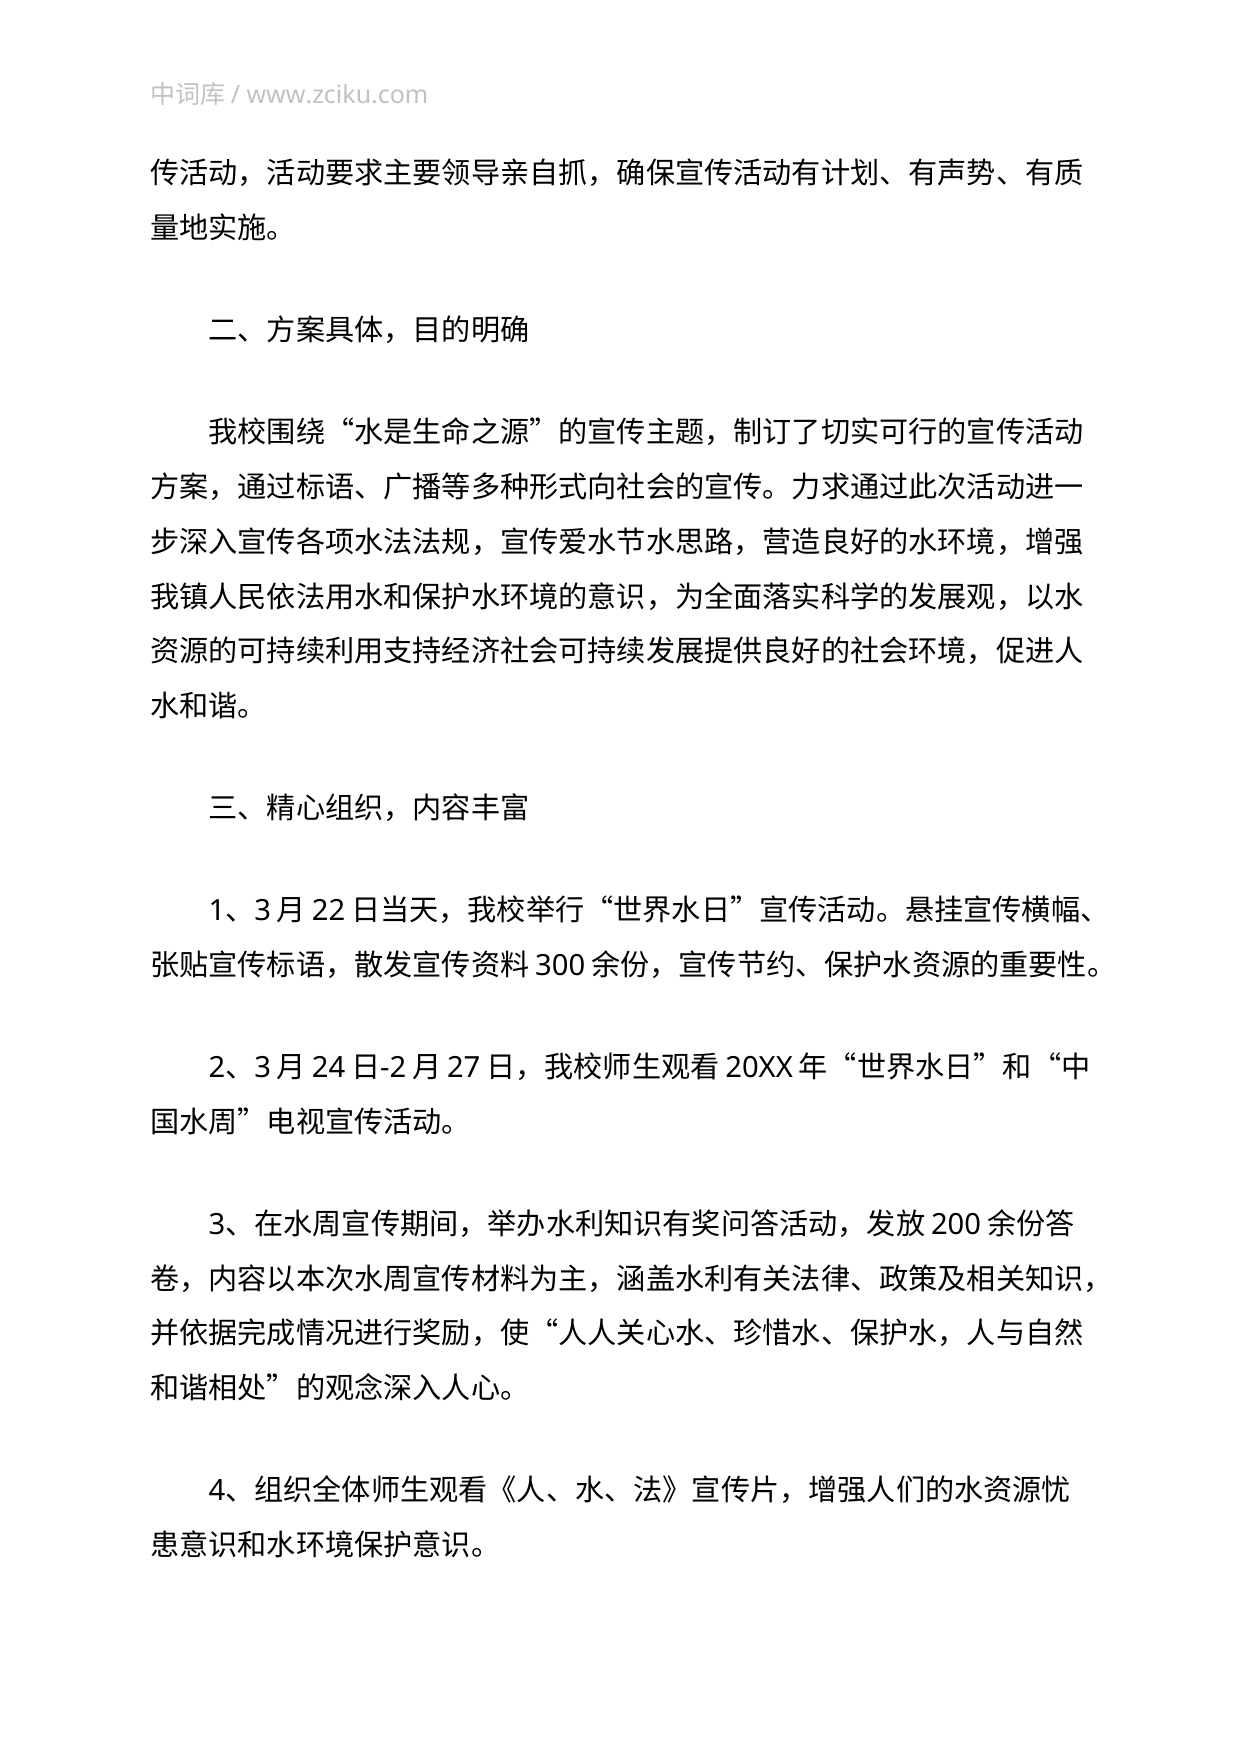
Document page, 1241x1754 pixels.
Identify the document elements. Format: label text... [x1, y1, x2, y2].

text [150, 150, 1090, 247]
text 4、组织全体师生观看《人、水、法》宣传片，增强人们的水资源忧患意识和水环境保护意识。 [150, 1467, 1090, 1564]
text 3、在水周宣传期间，举办水利知识有奖问答活动，发放200余份答卷，内容以本次水周宣传材料为主，涵盖水利有关法律、政策及相关知识，并依据完成情况进行奖励，使“人人关心水、珍惜水、保护水，人与自然和谐相处”的观念深入人心。 [150, 1200, 1090, 1407]
text 三、精心组织，内容丰富 [150, 785, 1090, 827]
text 我校围绕“水是生命之源”的宣传主题，制订了切实可行的宣传活动方案，通过标语、广播等多种形式向社会的宣传。力求通过此次活动进一步深入宣传各项水法法规，宣传爱水节水思路，营造良好的水环境，增强我镇人民依法用水和保护水环境的意识，为全面落实科学的发展观，以水资源的可持续利用支持经济社会可持续发展提供良好的社会环境，促进人水和谐。 [150, 408, 1090, 725]
text 二、方案具体，目的明确 [150, 307, 1090, 349]
text 2、3月24日-2月27日，我校师生观看20XX年“世界水日”和“中国水周”电视宣传活动。 [150, 1043, 1090, 1141]
text 1、3月22日当天，我校举行“世界水日”宣传活动。悬挂宣传横幅、张贴宣传标语，散发宣传资料300余份，宣传节约、保护水资源的重要性。 [150, 886, 1090, 984]
